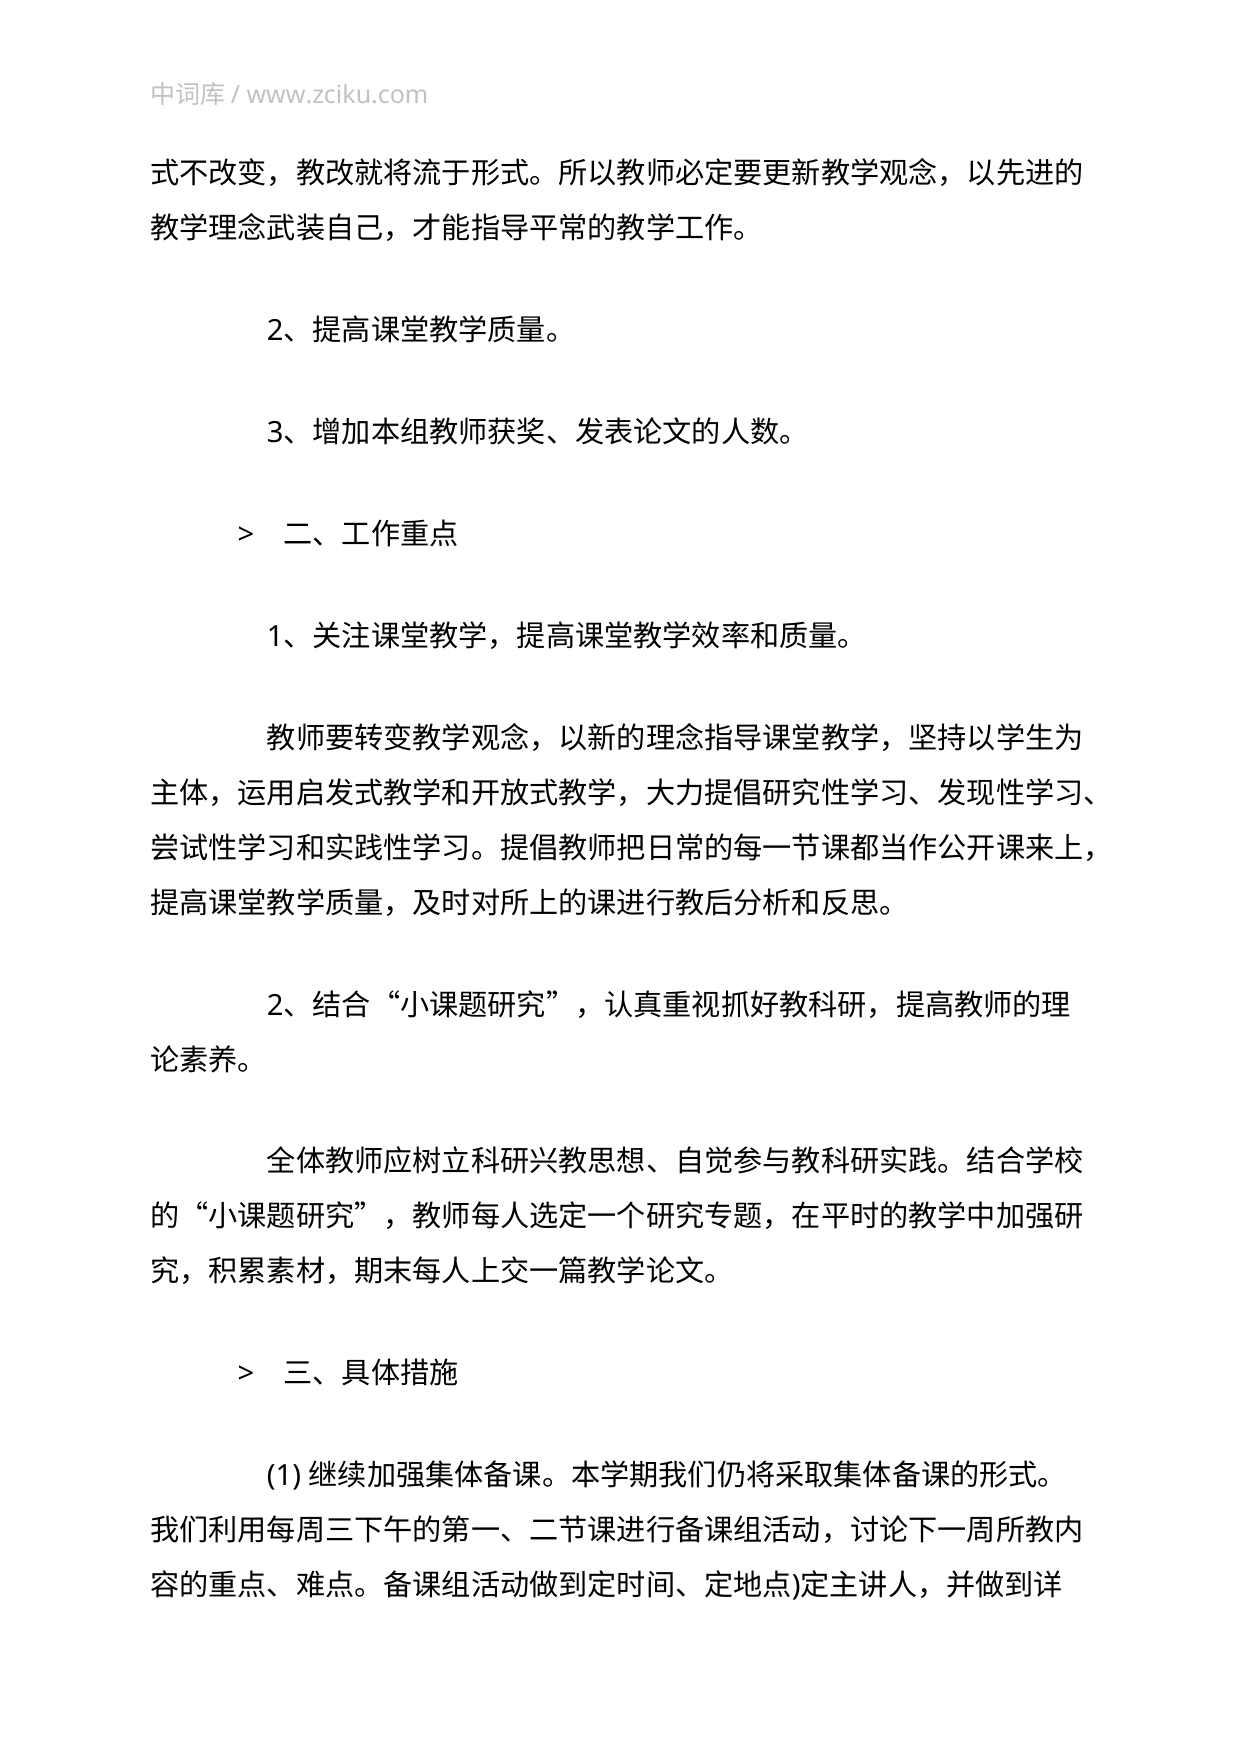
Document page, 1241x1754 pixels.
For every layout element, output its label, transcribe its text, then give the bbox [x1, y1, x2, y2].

text 3、增加本组教师获奖、发表论文的人数。 [150, 409, 1090, 451]
text 1、关注课堂教学，提高课堂教学效率和质量。 [150, 613, 1090, 655]
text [150, 150, 1090, 247]
text > 三、具体措施 [150, 1349, 1090, 1392]
text 2、结合“小课题研究”，认真重视抓好教科研，提高教师的理论素养。 [150, 981, 1090, 1078]
text 2、提高课堂教学质量。 [150, 307, 1090, 349]
text 全体教师应树立科研兴教思想、自觉参与教科研实践。结合学校的“小课题研究”，教师每人选定一个研究专题，在平时的教学中加强研究，积累素材，期末每人上交一篇教学论文。 [150, 1138, 1090, 1290]
text > 二、工作重点 [150, 511, 1090, 553]
text 教师要转变教学观念，以新的理念指导课堂教学，坚持以学生为主体，运用启发式教学和开放式教学，大力提倡研究性学习、发现性学习、尝试性学习和实践性学习。提倡教师把日常的每一节课都当作公开课来上，提高课堂教学质量，及时对所上的课进行教后分析和反思。 [150, 714, 1090, 922]
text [150, 1451, 1090, 1604]
